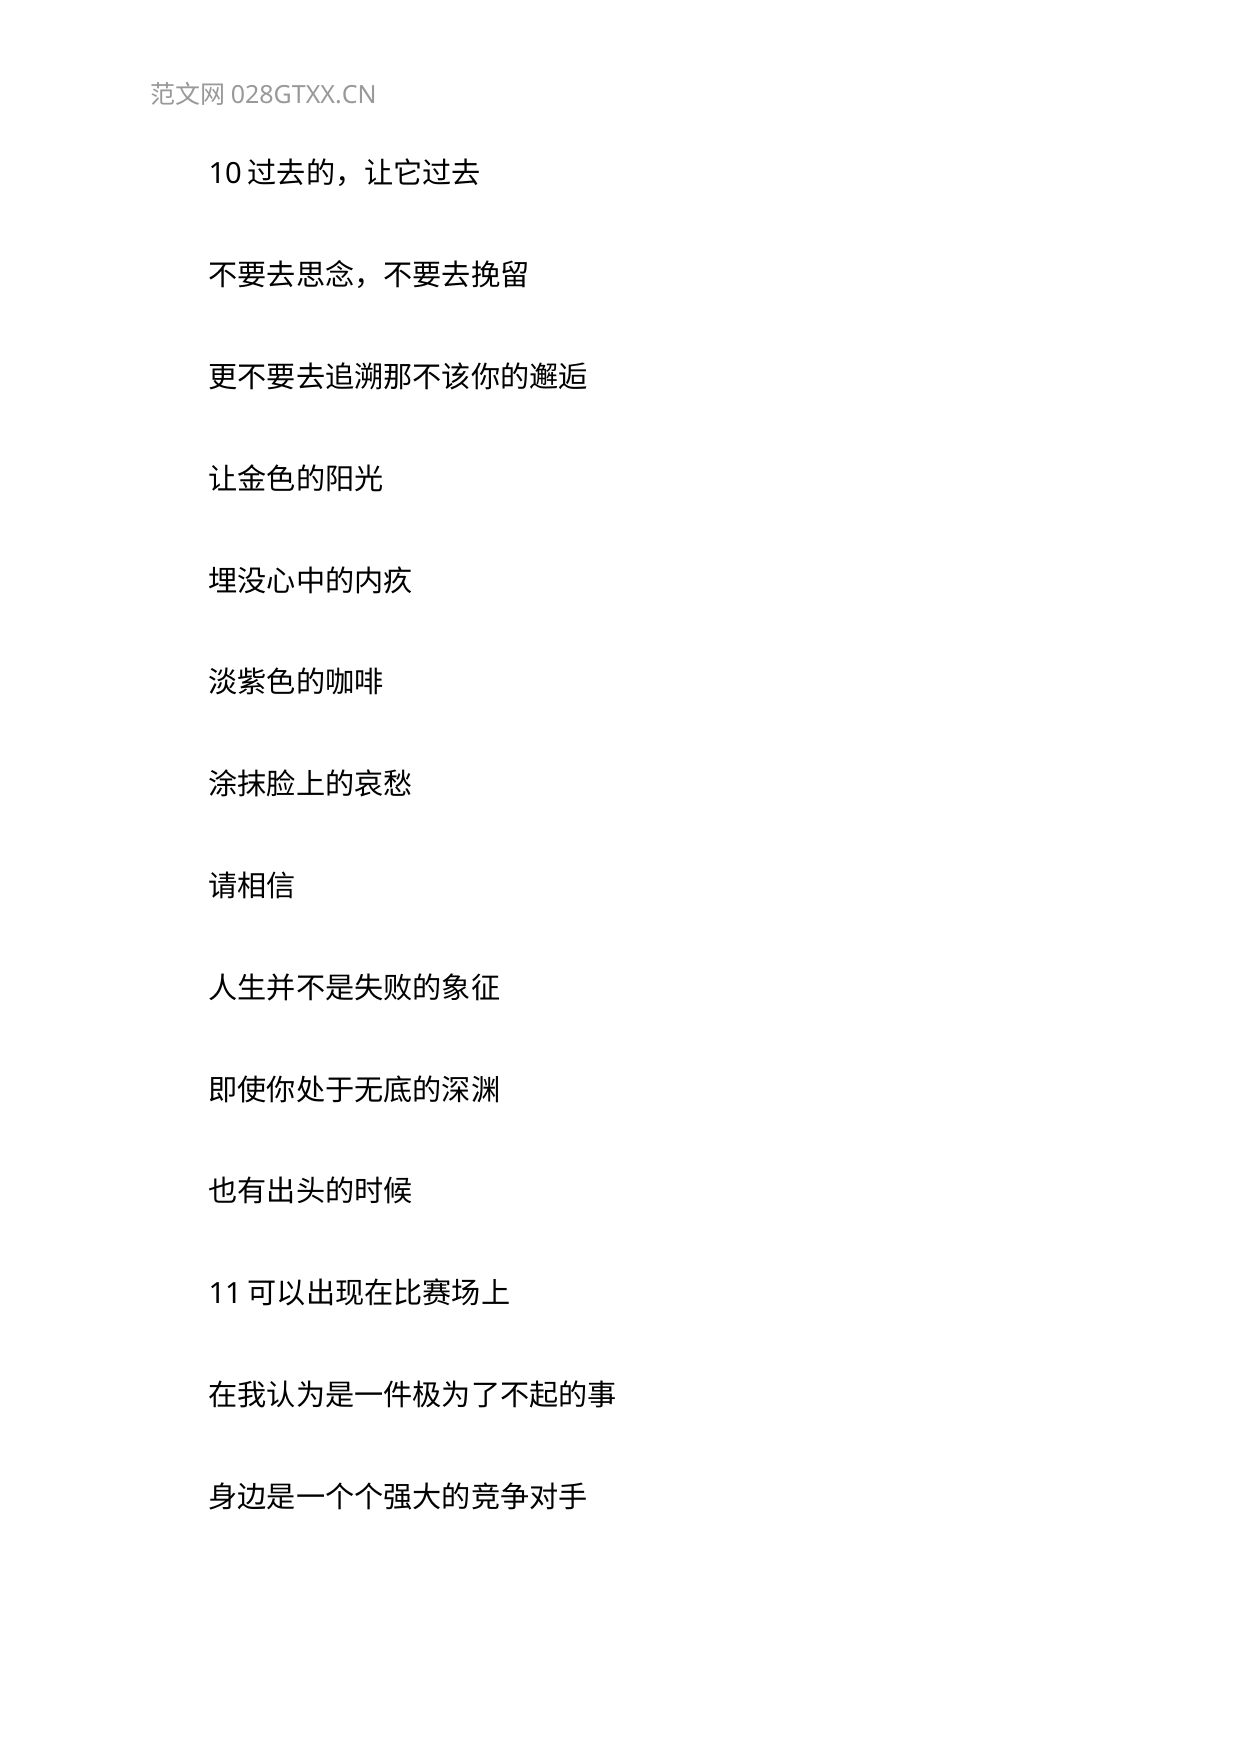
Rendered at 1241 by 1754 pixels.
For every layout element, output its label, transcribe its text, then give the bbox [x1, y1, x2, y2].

text 也有出头的时候 [150, 1168, 1090, 1210]
text 让金色的阳光 [150, 456, 1090, 498]
text 10过去的，让它过去 [150, 150, 1090, 192]
text 身边是一个个强大的竞争对手 [150, 1473, 1090, 1516]
text 11可以出现在比赛场上 [150, 1270, 1090, 1312]
text 涂抹脸上的哀愁 [150, 761, 1090, 803]
text 更不要去追溯那不该你的邂逅 [150, 354, 1090, 396]
text 淡紫色的咖啡 [150, 659, 1090, 701]
text 不要去思念，不要去挽留 [150, 252, 1090, 294]
text 请相信 [150, 863, 1090, 905]
text 即使你处于无底的深渊 [150, 1066, 1090, 1108]
text 人生并不是失败的象征 [150, 964, 1090, 1007]
text 埋没心中的内疚 [150, 557, 1090, 599]
text 在我认为是一件极为了不起的事 [150, 1372, 1090, 1414]
